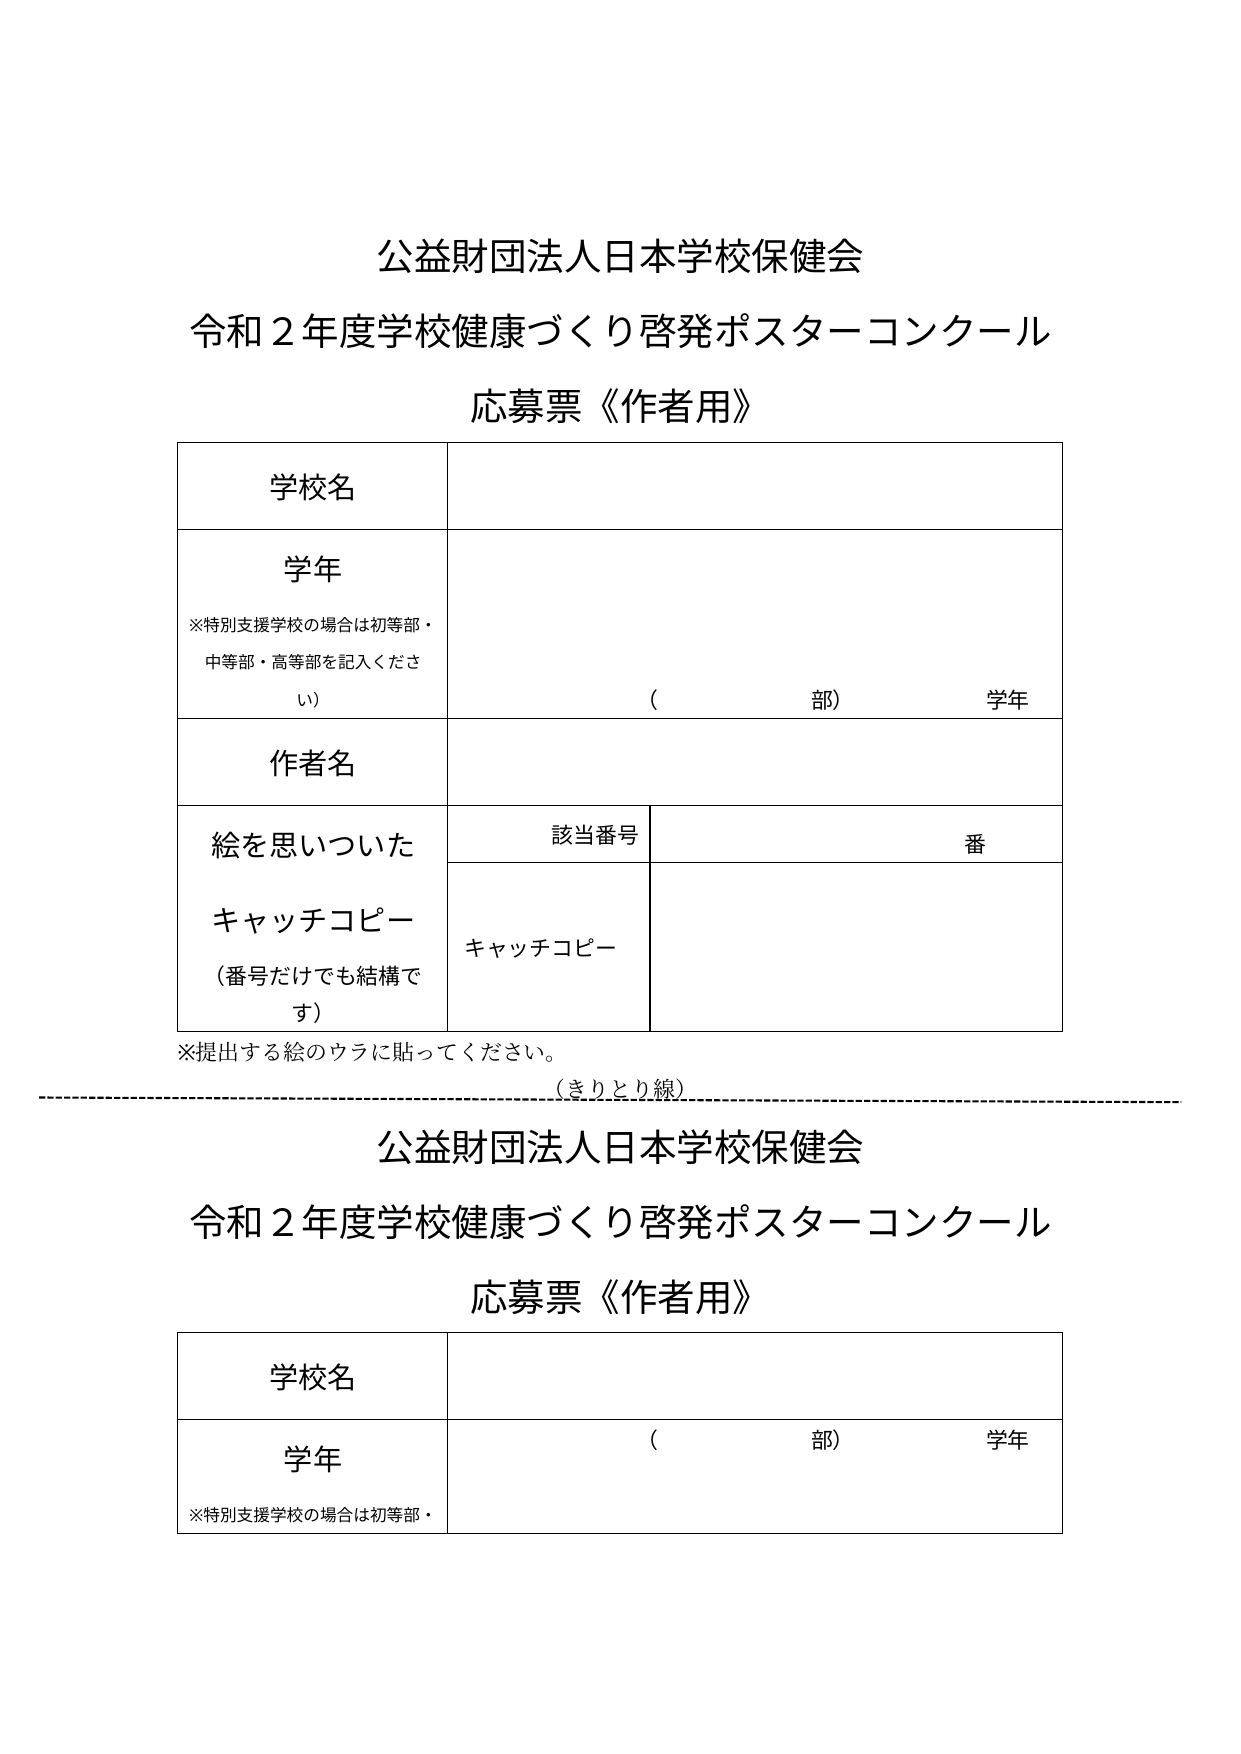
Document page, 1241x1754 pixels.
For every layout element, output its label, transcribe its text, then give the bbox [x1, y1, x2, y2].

table_cell [448, 719, 1062, 805]
text 令和２年度学校健康づくり啓発ポスターコンクール [177, 292, 1063, 367]
table_cell 作者名 [178, 719, 447, 805]
table_cell 絵を思いついた キャッチコピー （番号だけでも結構です） [178, 806, 447, 1031]
table_cell キャッチコピー [448, 863, 649, 1031]
text 令和２年度学校健康づくり啓発ポスターコンクール [177, 1182, 1063, 1257]
text （きりとり線） [177, 1069, 1063, 1107]
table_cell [178, 1420, 447, 1533]
table_cell 該当番号 [448, 806, 649, 862]
table_header [448, 443, 1062, 529]
text ※提出する絵のウラに貼ってください。 [177, 1032, 1063, 1069]
table_header [448, 1333, 1062, 1419]
table_cell 学年 ※特別支援学校の場合は初等部・中等部・高等部を記入ください） [178, 530, 447, 717]
text 公益財団法人日本学校保健会 [177, 1107, 1063, 1182]
table_header 学校名 [178, 443, 447, 529]
table_cell （ 部） 学年 [448, 1420, 1062, 1533]
table_cell [651, 863, 1062, 1031]
text 応募票《作者用》 [177, 367, 1063, 442]
text 公益財団法人日本学校保健会 [177, 217, 1063, 292]
table_cell 番 [651, 806, 1062, 862]
table_cell （ 部） 学年 [448, 530, 1062, 717]
text 応募票《作者用》 [177, 1257, 1063, 1332]
table_header 学校名 [178, 1333, 447, 1419]
